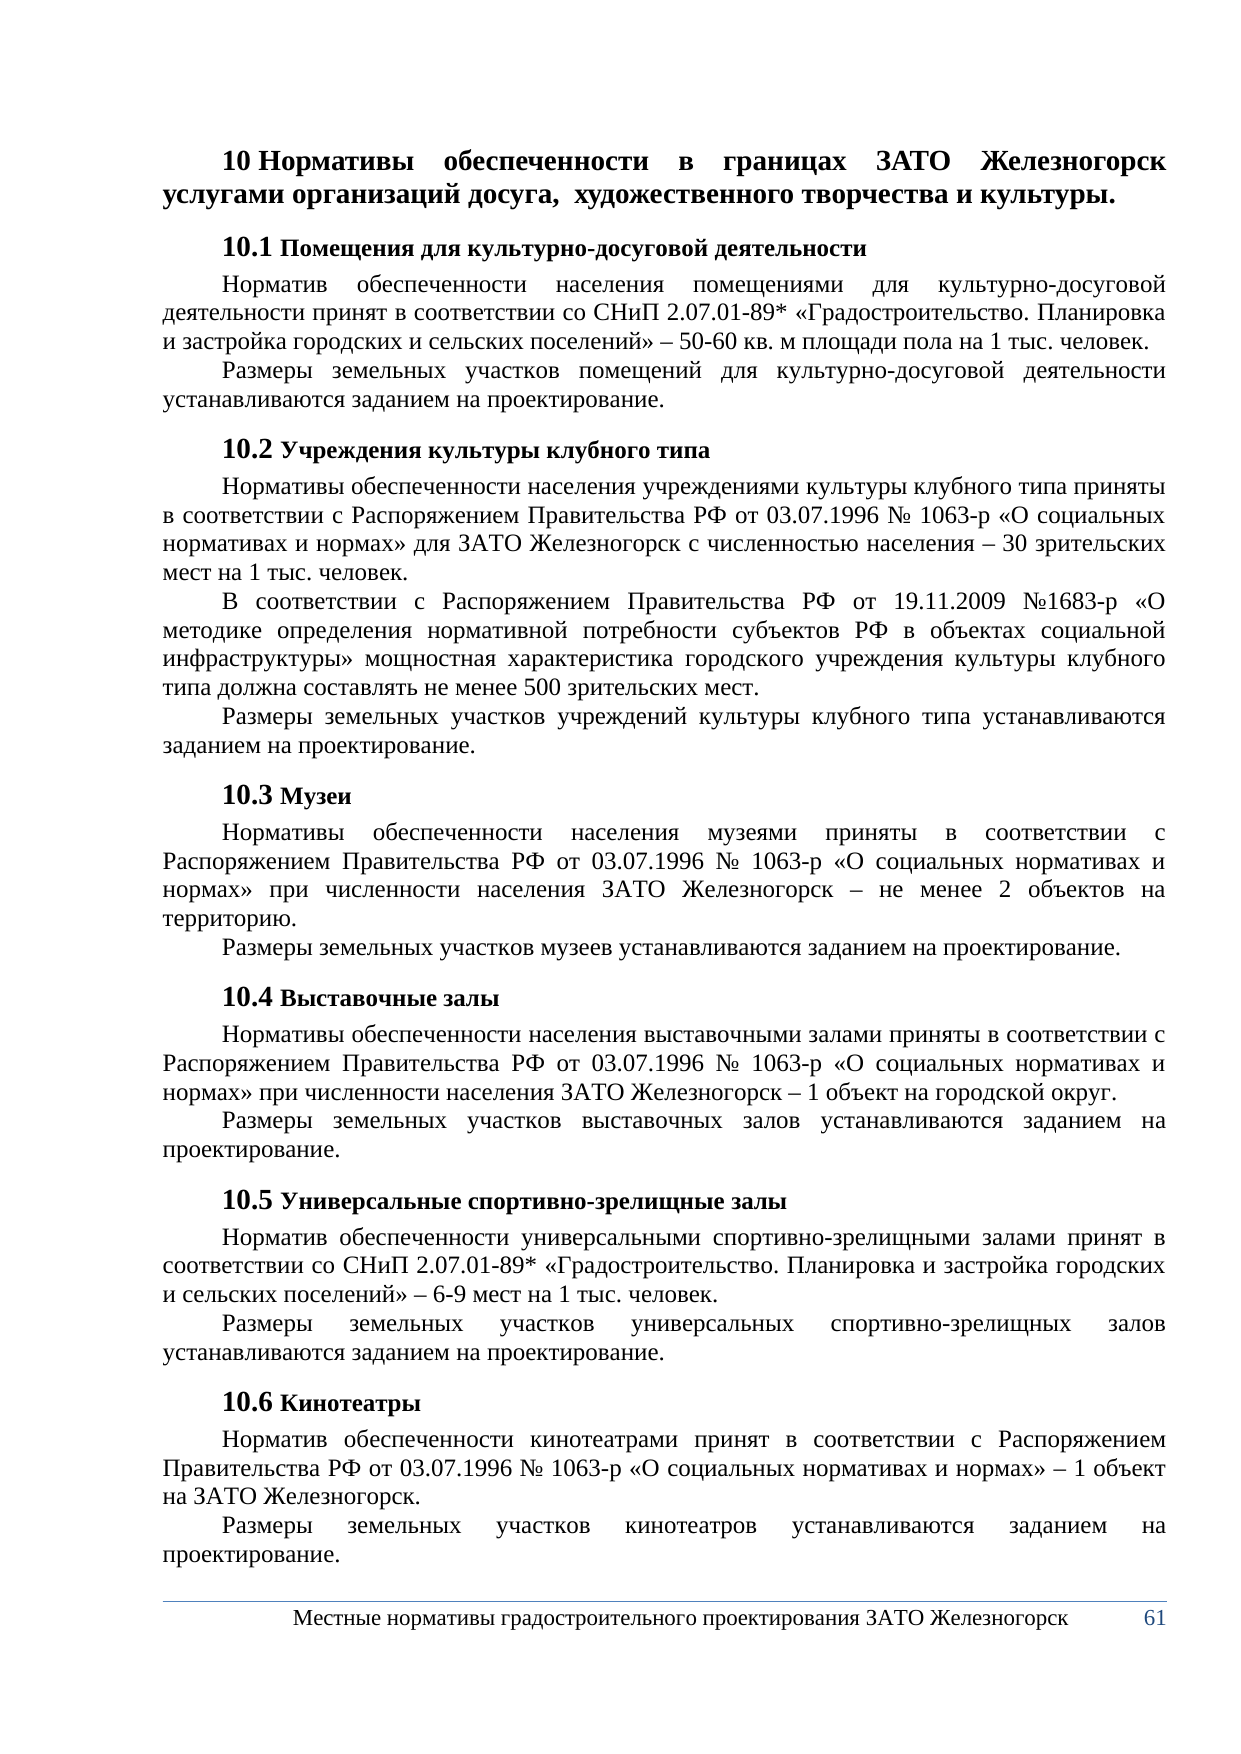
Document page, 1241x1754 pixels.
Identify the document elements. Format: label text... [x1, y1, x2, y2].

subtitle Выставочные залы [162, 979, 1167, 1013]
text Норматив обеспеченности универсальными спортивно-зрелищными залами принят в соответствии со СНиП 2.07.01-89* «Градостроительство. Планировка и застройка городских и сельских поселений» – 6-9 мест на 1 тыс. человек. [162, 1222, 1167, 1308]
subtitle Музеи [162, 777, 1167, 811]
text Размеры земельных участков универсальных спортивно-зрелищных залов устанавливаются заданием на проектирование. [162, 1308, 1167, 1365]
subtitle Кинотеатры [162, 1384, 1167, 1418]
text В соответствии с Распоряжением Правительства РФ от 19.11.2009 №1683-р «О методике определения нормативной потребности субъектов РФ в объектах социальной инфраструктуры» мощностная характеристика городского учреждения культуры клубного типа должна составлять не менее 500 зрительских мест. [162, 586, 1167, 701]
subtitle Помещения для культурно-досуговой деятельности [162, 229, 1167, 262]
subtitle Универсальные спортивно-зрелищные залы [162, 1182, 1167, 1215]
text Нормативы обеспеченности населения учреждениями культуры клубного типа приняты в соответствии с Распоряжением Правительства РФ от 03.07.1996 № 1063-р «О социальных нормативах и нормах» для ЗАТО Железногорск с численностью населения – 30 зрительских мест на 1 тыс. человек. [162, 471, 1167, 586]
subtitle Нормативы обеспеченности в границах ЗАТО Железногорск услугами организаций досуга, художественного творчества и культуры. [162, 143, 1167, 210]
text Размеры земельных участков помещений для культурно-досуговой деятельности устанавливаются заданием на проектирование. [162, 355, 1167, 412]
text Размеры земельных участков музеев устанавливаются заданием на проектирование. [162, 932, 1167, 961]
text Размеры земельных участков кинотеатров устанавливаются заданием на проектирование. [162, 1510, 1167, 1568]
text Норматив обеспеченности кинотеатрами принят в соответствии с Распоряжением Правительства РФ от 03.07.1996 № 1063-р «О социальных нормативах и нормах» – 1 объект на ЗАТО Железногорск. [162, 1424, 1167, 1510]
text Нормативы обеспеченности населения выставочными залами приняты в соответствии с Распоряжением Правительства РФ от 03.07.1996 № 1063-р «О социальных нормативах и нормах» при численности населения ЗАТО Железногорск – 1 объект на городской округ. [162, 1019, 1167, 1106]
text Норматив обеспеченности населения помещениями для культурно-досуговой деятельности принят в соответствии со СНиП 2.07.01-89* «Градостроительство. Планировка и застройка городских и сельских поселений» – 50-60 кв. м площади пола на 1 тыс. человек. [162, 269, 1167, 355]
text Размеры земельных участков учреждений культуры клубного типа устанавливаются заданием на проектирование. [162, 701, 1167, 758]
subtitle Учреждения культуры клубного типа [162, 431, 1167, 465]
text Размеры земельных участков выставочных залов устанавливаются заданием на проектирование. [162, 1106, 1167, 1163]
text Нормативы обеспеченности населения музеями приняты в соответствии с Распоряжением Правительства РФ от 03.07.1996 № 1063-р «О социальных нормативах и нормах» при численности населения ЗАТО Железногорск – не менее 2 объектов на территорию. [162, 817, 1167, 932]
